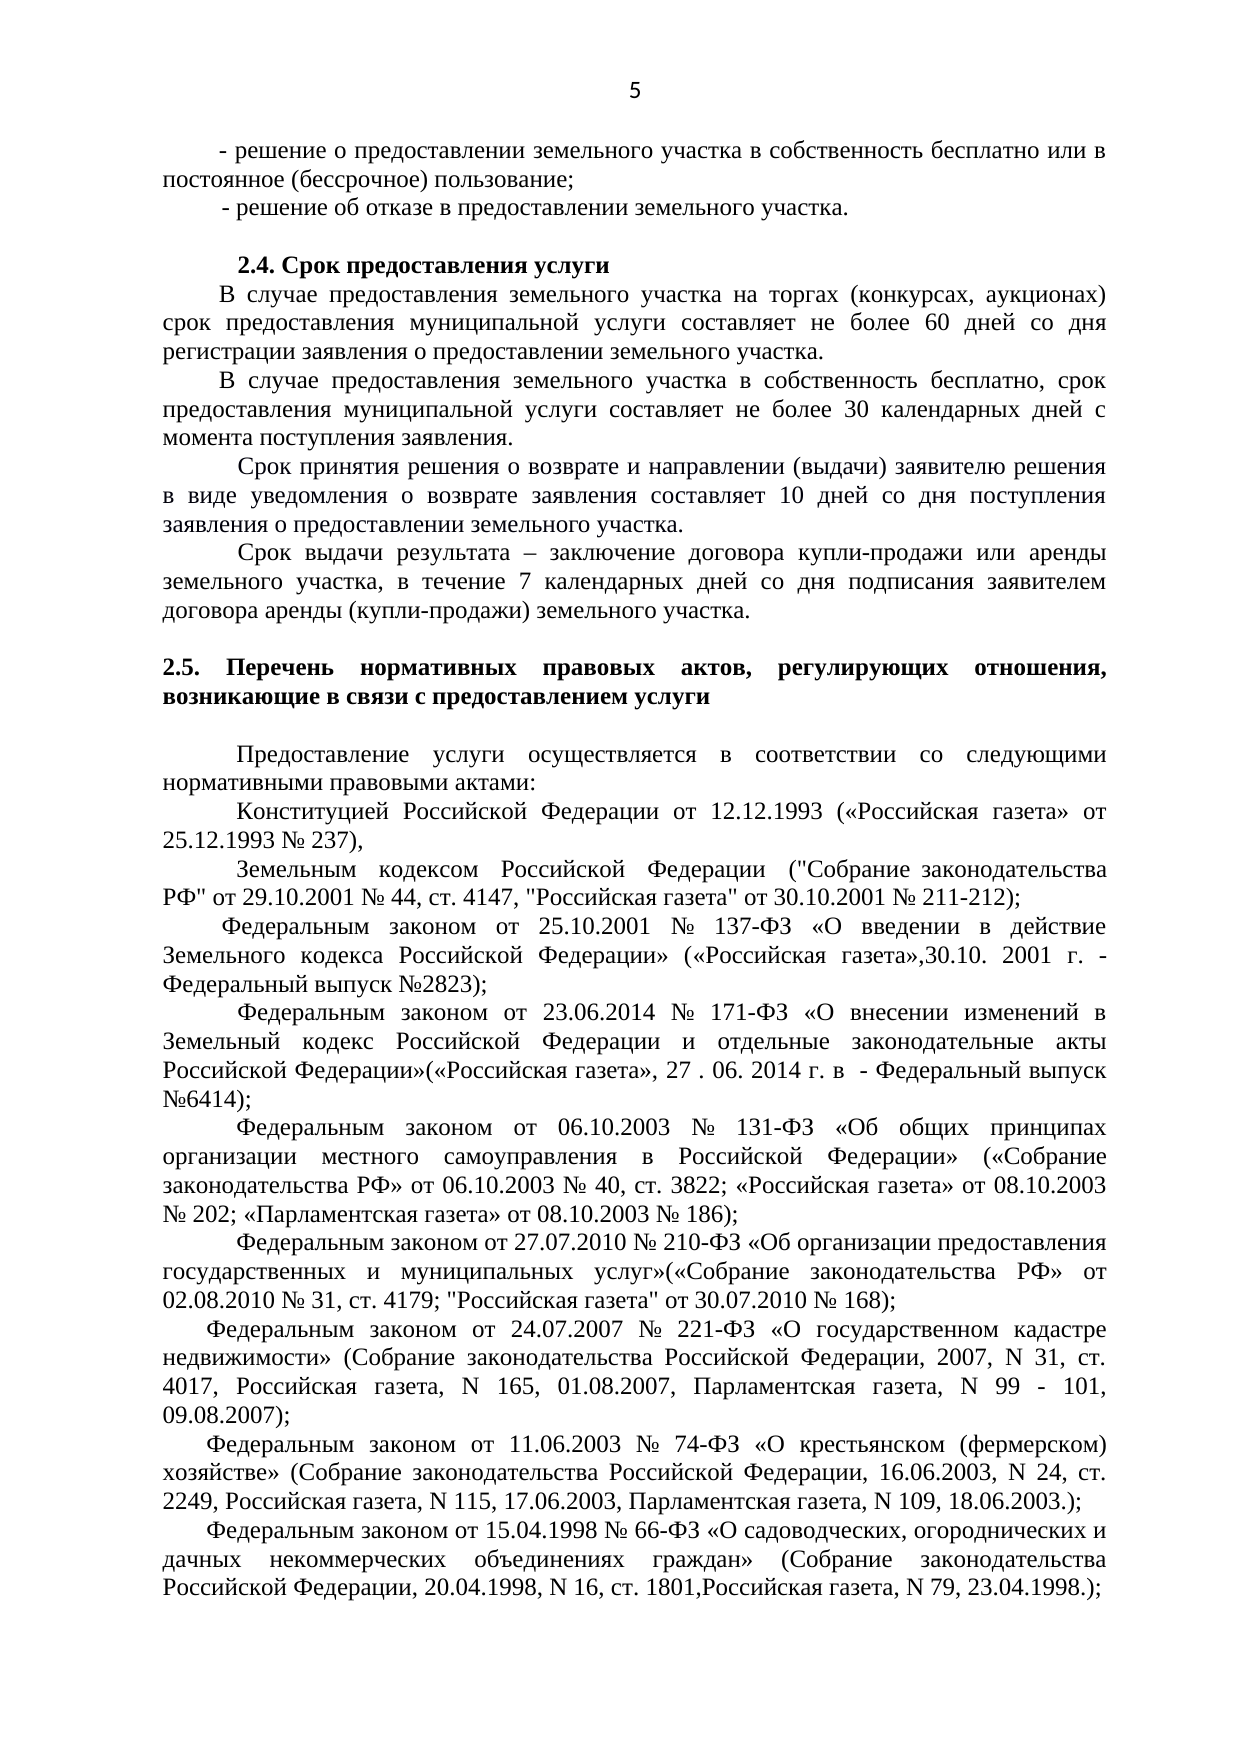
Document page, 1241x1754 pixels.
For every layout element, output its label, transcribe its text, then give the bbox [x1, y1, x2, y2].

text - решение о предоставлении земельного участка в собственность бесплатно или в постоянное (бессрочное) пользование; [162, 135, 1107, 192]
text Федеральным законом от 11.06.2003 № 74-ФЗ «О крестьянском (фермерском) хозяйстве» (Собрание законодательства Российской Федерации, 16.06.2003, N 24, ст. 2249, Российская газета, N 115, 17.06.2003, Парламентская газета, N 109, 18.06.2003.); [162, 1429, 1107, 1515]
text Срок принятия решения о возврате и направлении (выдачи) заявителю решения в виде уведомления о возврате заявления составляет 10 дней со дня поступления заявления о предоставлении земельного участка. [162, 451, 1107, 537]
text 2.4. Срок предоставления услуги [162, 250, 1107, 279]
text - решение об отказе в предоставлении земельного участка. [162, 192, 1107, 221]
text Предоставление услуги осуществляется в соответствии со следующими нормативными правовыми актами: [162, 739, 1107, 796]
text В случае предоставления земельного участка в собственность бесплатно, срок предоставления муниципальной услуги составляет не более 30 календарных дней с момента поступления заявления. [162, 365, 1107, 451]
text Федеральным законом от 25.10.2001 № 137-ФЗ «О введении в действие Земельного кодекса Российской Федерации» («Российская газета»,30.10. 2001 г. - Федеральный выпуск №2823); [162, 911, 1107, 997]
text Федеральным законом от 23.06.2014 № 171-ФЗ «О внесении изменений в Земельный кодекс Российской Федерации и отдельные законодательные акты Российской Федерации»(«Российская газета», 27 . 06. 2014 г. в - Федеральный выпуск №6414); [162, 997, 1107, 1112]
text Федеральным законом от 27.07.2010 № 210-ФЗ «Об организации предоставления государственных и муниципальных услуг»(«Собрание законодательства РФ» от 02.08.2010 № 31, ст. 4179; "Российская газета" от 30.07.2010 № 168); [162, 1227, 1107, 1314]
text Срок выдачи результата – заключение договора купли-продажи или аренды земельного участка, в течение 7 календарных дней со дня подписания заявителем договора аренды (купли-продажи) земельного участка. [162, 537, 1107, 624]
text Федеральным законом от 06.10.2003 № 131-ФЗ «Об общих принципах организации местного самоуправления в Российской Федерации» («Собрание законодательства РФ» от 06.10.2003 № 40, ст. 3822; «Российская газета» от 08.10.2003 № 202; «Парламентская газета» от 08.10.2003 № 186); [162, 1112, 1107, 1227]
text В случае предоставления земельного участка на торгах (конкурсах, аукционах) срок предоставления муниципальной услуги составляет не более 60 дней со дня регистрации заявления о предоставлении земельного участка. [162, 279, 1107, 365]
text Конституцией Российской Федерации от 12.12.1993 («Российская газета» от 25.12.1993 № 237), [162, 796, 1107, 854]
text 2.5. Перечень нормативных правовых актов, регулирующих отношения, возникающие в связи с предоставлением услуги [162, 652, 1107, 710]
text Земельным кодексом Российской Федерации ("Собрание законодательства РФ" от 29.10.2001 № 44, ст. 4147, "Российская газета" от 30.10.2001 № 211-212); [162, 854, 1107, 911]
text Федеральным законом от 15.04.1998 № 66-ФЗ «О садоводческих, огороднических и дачных некоммерческих объединениях граждан» (Собрание законодательства Российской Федерации, 20.04.1998, N 16, ст. 1801,Российская газета, N 79, 23.04.1998.); [162, 1515, 1107, 1601]
text Федеральным законом от 24.07.2007 № 221-ФЗ «О государственном кадастре недвижимости» (Собрание законодательства Российской Федерации, 2007, N 31, ст. 4017, Российская газета, N 165, 01.08.2007, Парламентская газета, N 99 - 101, 09.08.2007); [162, 1314, 1107, 1429]
